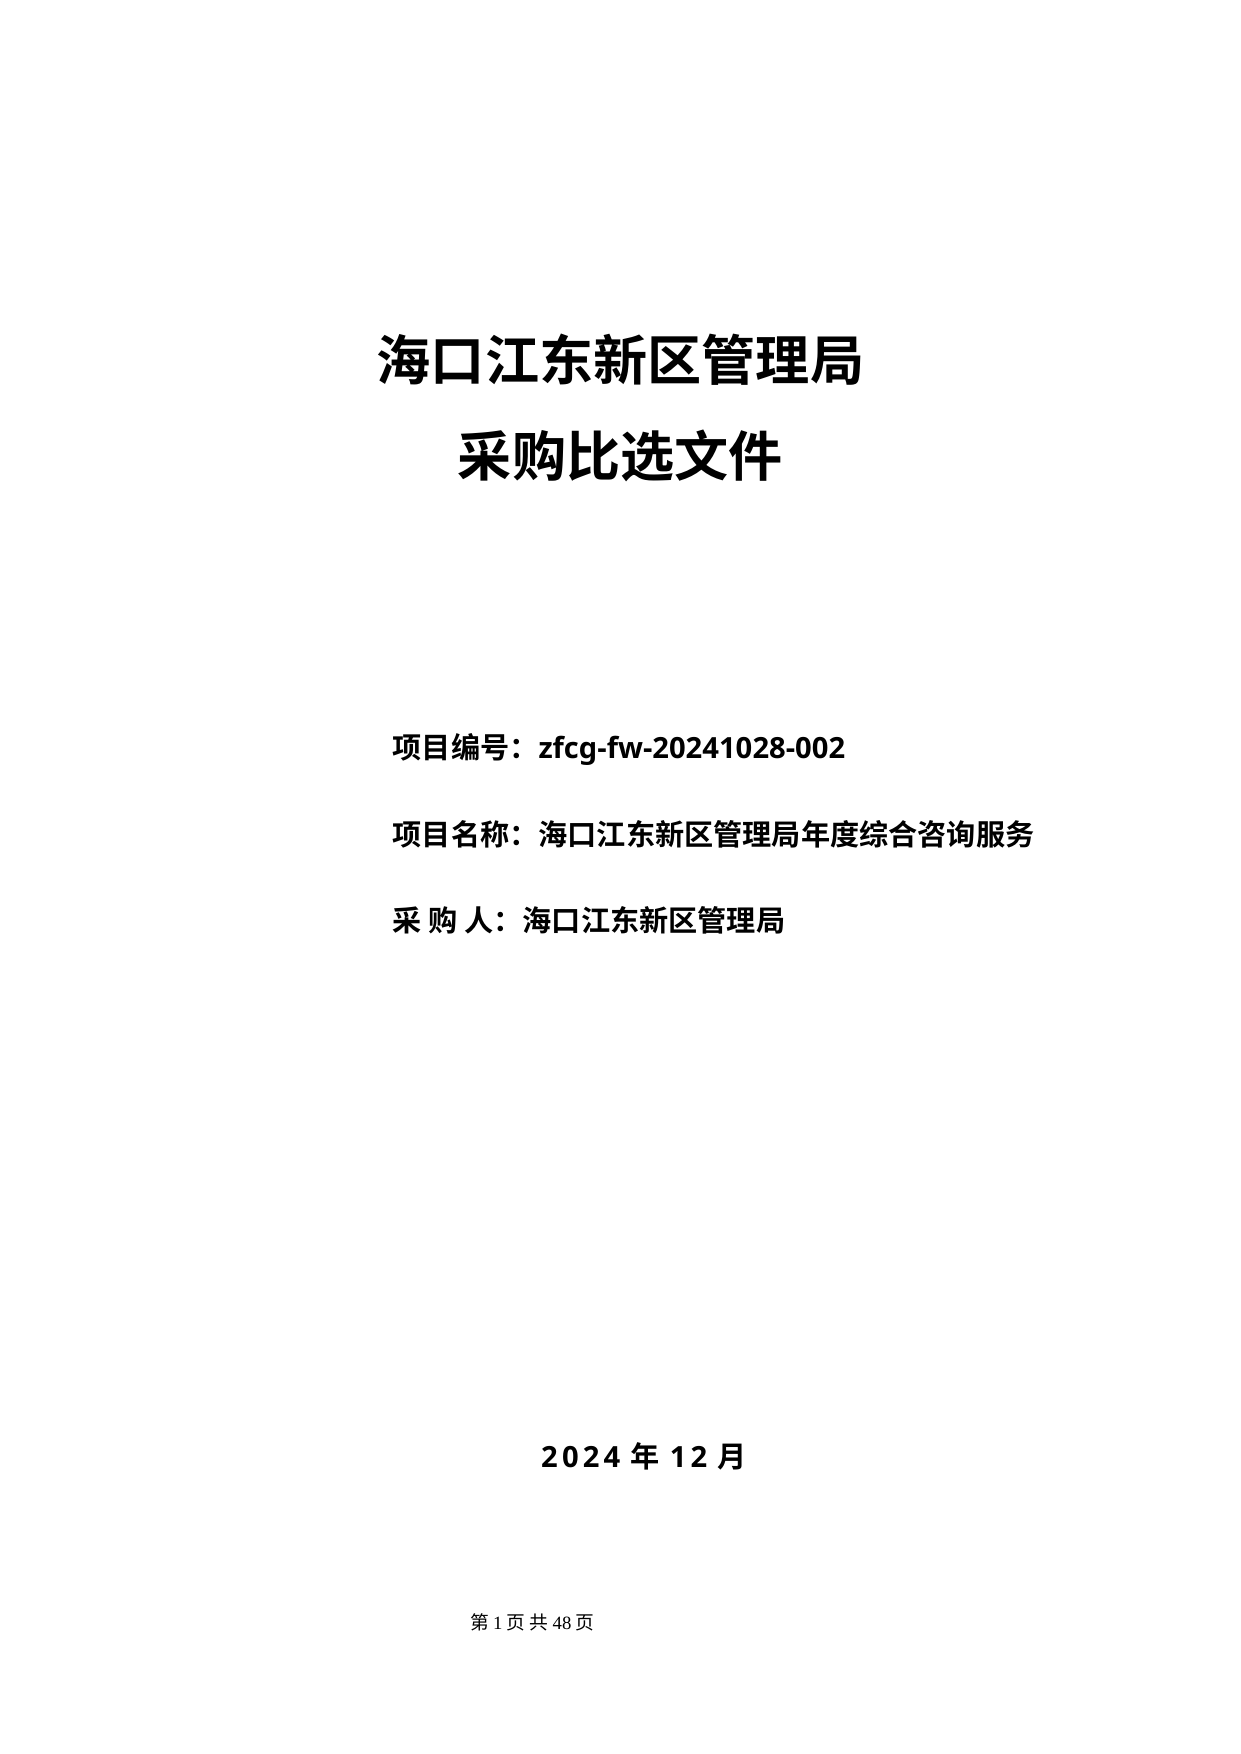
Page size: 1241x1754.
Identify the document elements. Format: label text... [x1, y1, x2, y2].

text 2024年12月 [187, 1433, 1053, 1476]
text 项目编号：zfcg-fw-20241028-002 [187, 713, 1053, 778]
text 项目名称：海口江东新区管理局年度综合咨询服务 [187, 800, 1053, 865]
text 采购比选文件 [187, 435, 1053, 487]
text 海口江东新区管理局 [187, 317, 1053, 396]
text 采 购 人：海口江东新区管理局 [187, 886, 1053, 951]
